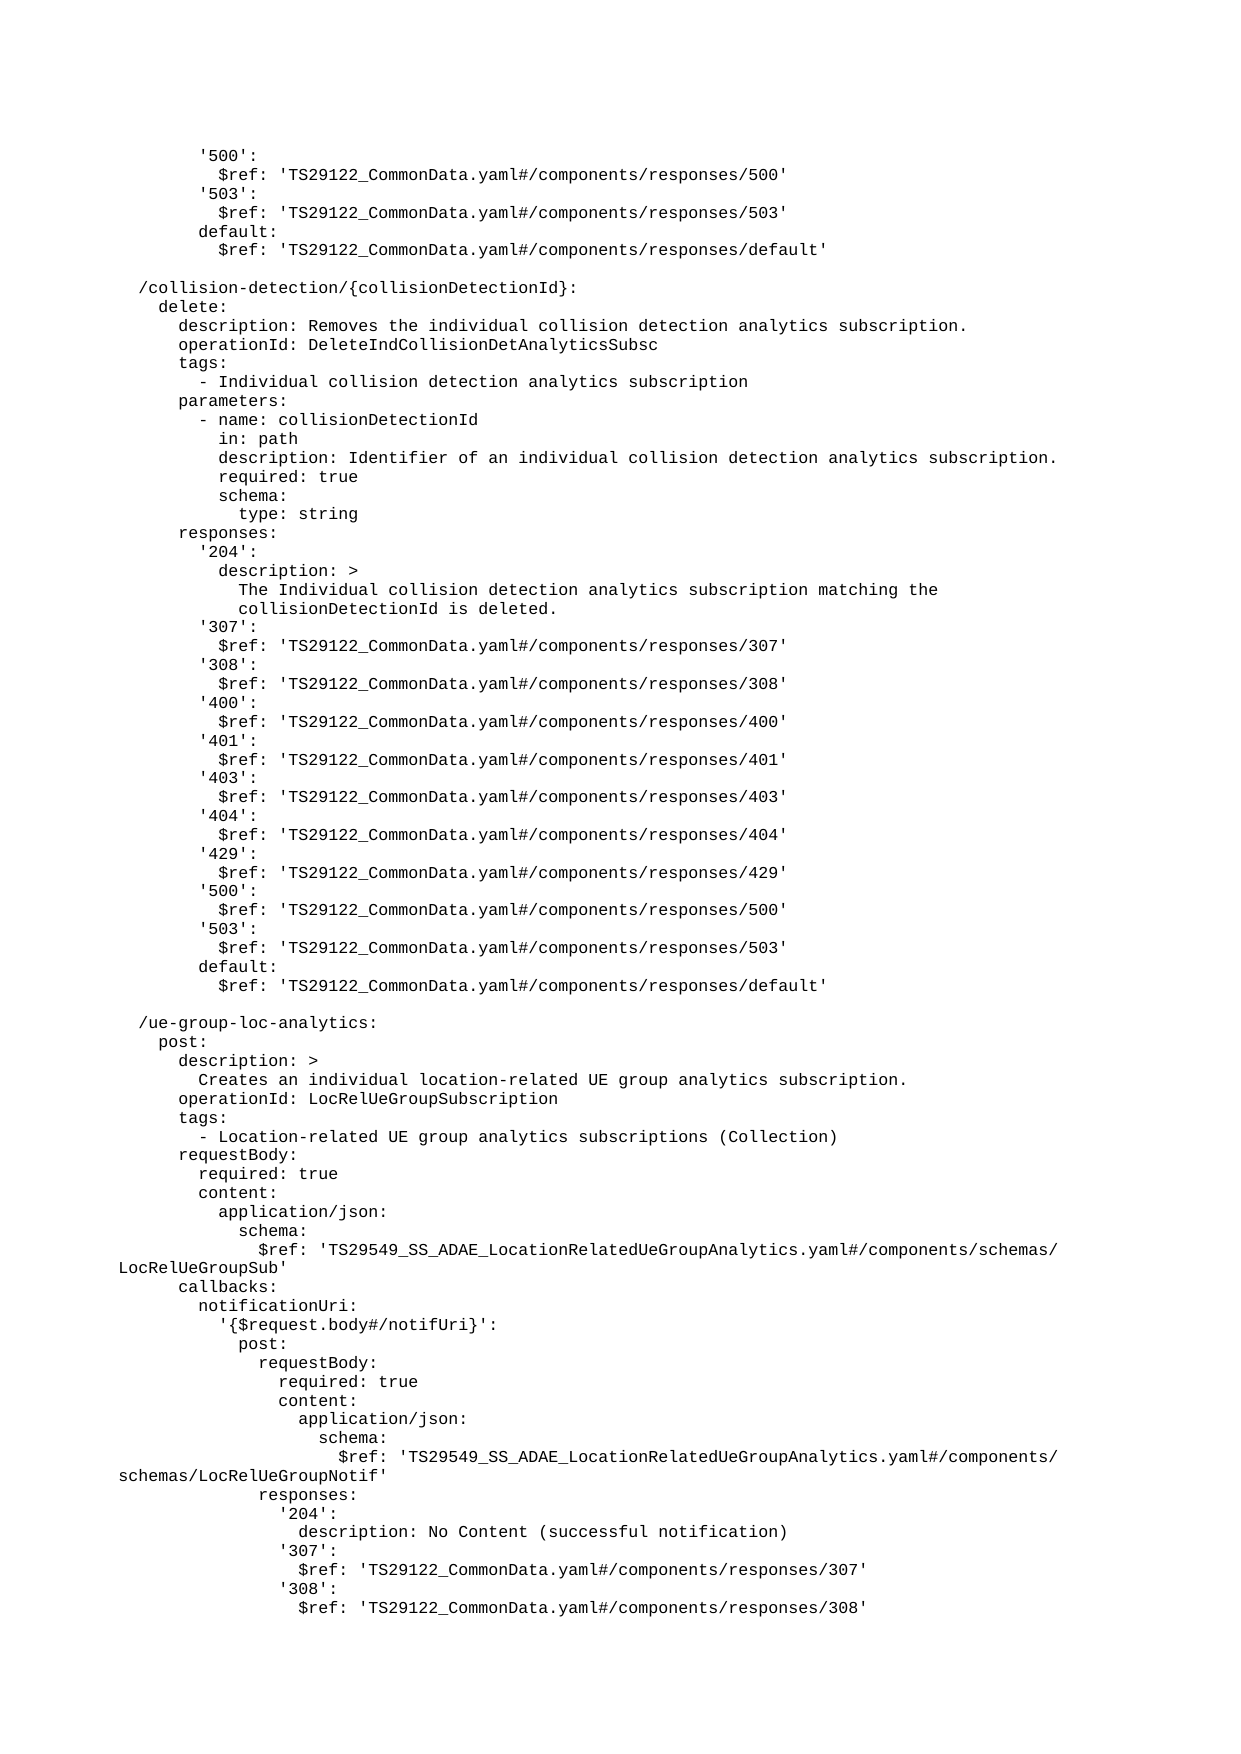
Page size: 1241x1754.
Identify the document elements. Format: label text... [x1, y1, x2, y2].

text $ref: 'TS29549_SS_ADAE_LocationRelatedUeGroupAnalytics.yaml#/components/schemas/LocRelUeGroupNotif' [118, 1449, 1122, 1486]
text $ref: 'TS29122_CommonData.yaml#/components/responses/404' [118, 826, 1122, 845]
text requestBody: [118, 1147, 1122, 1166]
text '503': [118, 185, 1122, 204]
text '308': [118, 657, 1122, 676]
text description: > [118, 562, 1122, 581]
text post: [118, 1034, 1122, 1053]
text $ref: 'TS29549_SS_ADAE_LocationRelatedUeGroupAnalytics.yaml#/components/schemas/LocRelUeGroupSub' [118, 1241, 1122, 1279]
text in: path [118, 431, 1122, 449]
text - Location-related UE group analytics subscriptions (Collection) [118, 1128, 1122, 1147]
text '500': [118, 883, 1122, 902]
text $ref: 'TS29122_CommonData.yaml#/components/responses/503' [118, 939, 1122, 958]
text post: [118, 1336, 1122, 1354]
text default: [118, 958, 1122, 977]
text delete: [118, 298, 1122, 317]
text $ref: 'TS29122_CommonData.yaml#/components/responses/503' [118, 204, 1122, 223]
text Creates an individual location-related UE group analytics subscription. [118, 1072, 1122, 1090]
text description: No Content (successful notification) [118, 1524, 1122, 1543]
text '403': [118, 770, 1122, 789]
text required: true [118, 1166, 1122, 1185]
text '307': [118, 619, 1122, 638]
text default: [118, 223, 1122, 242]
text '{$request.body#/notifUri}': [118, 1317, 1122, 1336]
text '204': [118, 544, 1122, 562]
text requestBody: [118, 1354, 1122, 1373]
text description: > [118, 1053, 1122, 1072]
text $ref: 'TS29122_CommonData.yaml#/components/responses/500' [118, 167, 1122, 185]
text '500': [118, 148, 1122, 167]
text $ref: 'TS29122_CommonData.yaml#/components/responses/308' [118, 1599, 1122, 1618]
text tags: [118, 1109, 1122, 1128]
text - name: collisionDetectionId [118, 412, 1122, 431]
text $ref: 'TS29122_CommonData.yaml#/components/responses/default' [118, 977, 1122, 996]
text $ref: 'TS29122_CommonData.yaml#/components/responses/307' [118, 638, 1122, 657]
text $ref: 'TS29122_CommonData.yaml#/components/responses/429' [118, 864, 1122, 883]
text schema: [118, 1222, 1122, 1241]
text $ref: 'TS29122_CommonData.yaml#/components/responses/400' [118, 713, 1122, 732]
text schema: [118, 1430, 1122, 1449]
text type: string [118, 506, 1122, 525]
text tags: [118, 355, 1122, 374]
text '307': [118, 1543, 1122, 1562]
text '401': [118, 732, 1122, 751]
text application/json: [118, 1411, 1122, 1430]
text content: [118, 1185, 1122, 1203]
text responses: [118, 1486, 1122, 1505]
text $ref: 'TS29122_CommonData.yaml#/components/responses/default' [118, 242, 1122, 261]
text notificationUri: [118, 1298, 1122, 1317]
text $ref: 'TS29122_CommonData.yaml#/components/responses/307' [118, 1562, 1122, 1581]
text content: [118, 1392, 1122, 1411]
text responses: [118, 525, 1122, 544]
text /ue-group-loc-analytics: [118, 1015, 1122, 1034]
text '429': [118, 845, 1122, 864]
text description: Removes the individual collision detection analytics subscription. [118, 317, 1122, 336]
text collisionDetectionId is deleted. [118, 600, 1122, 619]
text /collision-detection/{collisionDetectionId}: [118, 280, 1122, 298]
text '503': [118, 921, 1122, 939]
text $ref: 'TS29122_CommonData.yaml#/components/responses/500' [118, 902, 1122, 921]
text '404': [118, 808, 1122, 826]
text $ref: 'TS29122_CommonData.yaml#/components/responses/308' [118, 676, 1122, 694]
text parameters: [118, 393, 1122, 412]
text $ref: 'TS29122_CommonData.yaml#/components/responses/403' [118, 789, 1122, 808]
text required: true [118, 468, 1122, 487]
text '400': [118, 694, 1122, 713]
text - Individual collision detection analytics subscription [118, 374, 1122, 393]
text application/json: [118, 1203, 1122, 1222]
text required: true [118, 1373, 1122, 1392]
text The Individual collision detection analytics subscription matching the [118, 581, 1122, 600]
text operationId: DeleteIndCollisionDetAnalyticsSubsc [118, 336, 1122, 355]
text operationId: LocRelUeGroupSubscription [118, 1090, 1122, 1109]
text callbacks: [118, 1279, 1122, 1298]
text schema: [118, 487, 1122, 506]
text '204': [118, 1505, 1122, 1524]
text '308': [118, 1581, 1122, 1599]
text description: Identifier of an individual collision detection analytics subscription. [118, 449, 1122, 468]
text $ref: 'TS29122_CommonData.yaml#/components/responses/401' [118, 751, 1122, 770]
